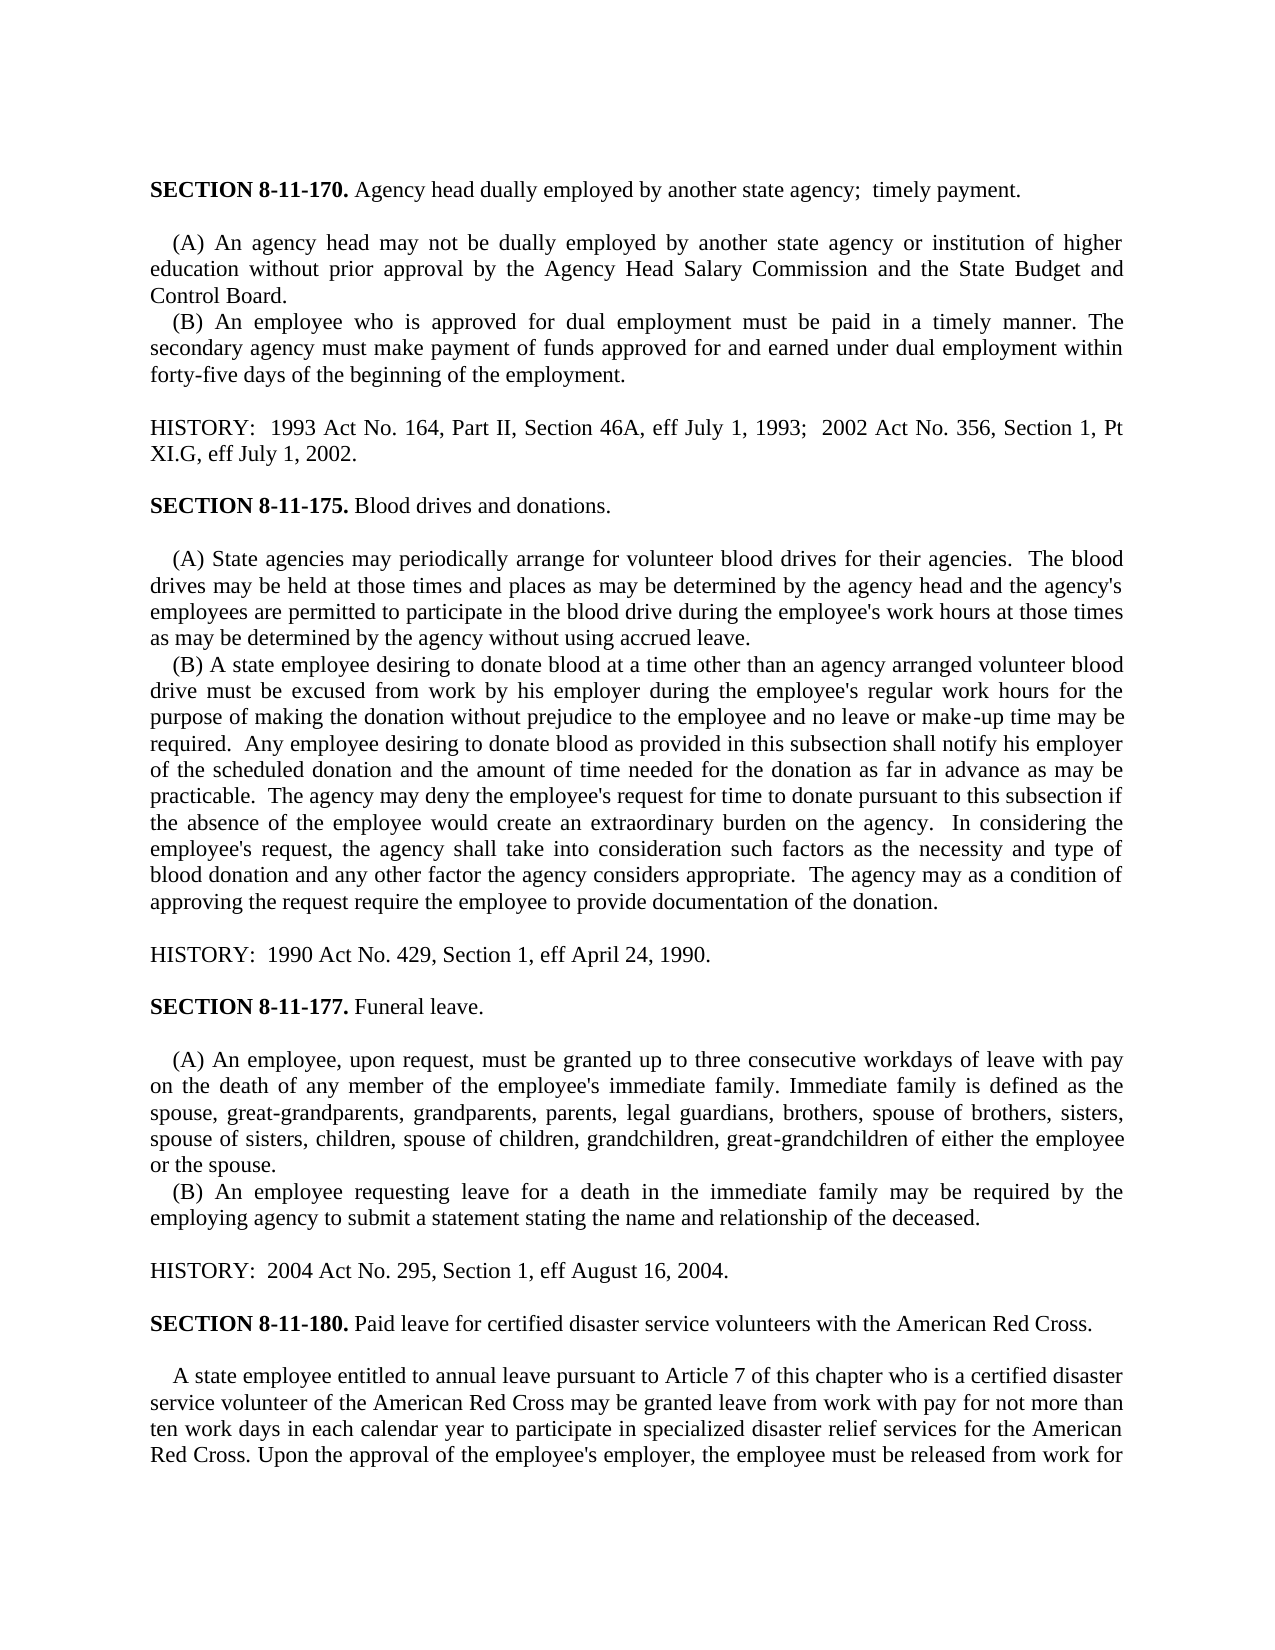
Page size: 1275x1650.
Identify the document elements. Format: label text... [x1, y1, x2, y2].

text HISTORY: 2004 Act No. 295, Section 1, eff August 16, 2004. [150, 1257, 1125, 1283]
text SECTION 8-11-177. Funeral leave. [150, 993, 1125, 1020]
text (A) An employee, upon request, must be granted up to three consecutive workdays of leave with pay on the death of any member of the employee's immediate family. Immediate family is defined as the spouse, great-grandparents, grandparents, parents, legal guardians, brothers, spouse of brothers, sisters, spouse of sisters, children, spouse of children, grandchildren, great-grandchildren of either the employee or the spouse. [150, 1046, 1125, 1178]
text SECTION 8-11-180. Paid leave for certified disaster service volunteers with the American Red Cross. [150, 1309, 1125, 1336]
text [150, 1362, 1125, 1468]
text HISTORY: 1993 Act No. 164, Part II, Section 46A, eff July 1, 1993; 2002 Act No. 356, Section 1, Pt XI.G, eff July 1, 2002. [150, 413, 1125, 466]
text HISTORY: 1990 Act No. 429, Section 1, eff April 24, 1990. [150, 941, 1125, 967]
text SECTION 8-11-170. Agency head dually employed by another state agency; timely payment. [150, 176, 1125, 203]
text (B) An employee who is approved for dual employment must be paid in a timely manner. The secondary agency must make payment of funds approved for and earned under dual employment within forty-five days of the beginning of the employment. [150, 308, 1125, 387]
text SECTION 8-11-175. Blood drives and donations. [150, 493, 1125, 519]
text (A) State agencies may periodically arrange for volunteer blood drives for their agencies. The blood drives may be held at those times and places as may be determined by the agency head and the agency's employees are permitted to participate in the blood drive during the employee's work hours at those times as may be determined by the agency without using accrued leave. [150, 545, 1125, 651]
text (B) A state employee desiring to donate blood at a time other than an agency arranged volunteer blood drive must be excused from work by his employer during the employee's regular work hours for the purpose of making the donation without prejudice to the employee and no leave or make-up time may be required. Any employee desiring to donate blood as provided in this subsection shall notify his employer of the scheduled donation and the amount of time needed for the donation as far in advance as may be practicable. The agency may deny the employee's request for time to donate pursuant to this subsection if the absence of the employee would create an extraordinary burden on the agency. In considering the employee's request, the agency shall take into consideration such factors as the necessity and type of blood donation and any other factor the agency considers appropriate. The agency may as a condition of approving the request require the employee to provide documentation of the donation. [150, 651, 1125, 914]
text (A) An agency head may not be dually employed by another state agency or institution of higher education without prior approval by the Agency Head Salary Commission and the State Budget and Control Board. [150, 229, 1125, 308]
text (B) An employee requesting leave for a death in the immediate family may be required by the employing agency to submit a statement stating the name and relationship of the deceased. [150, 1178, 1125, 1231]
